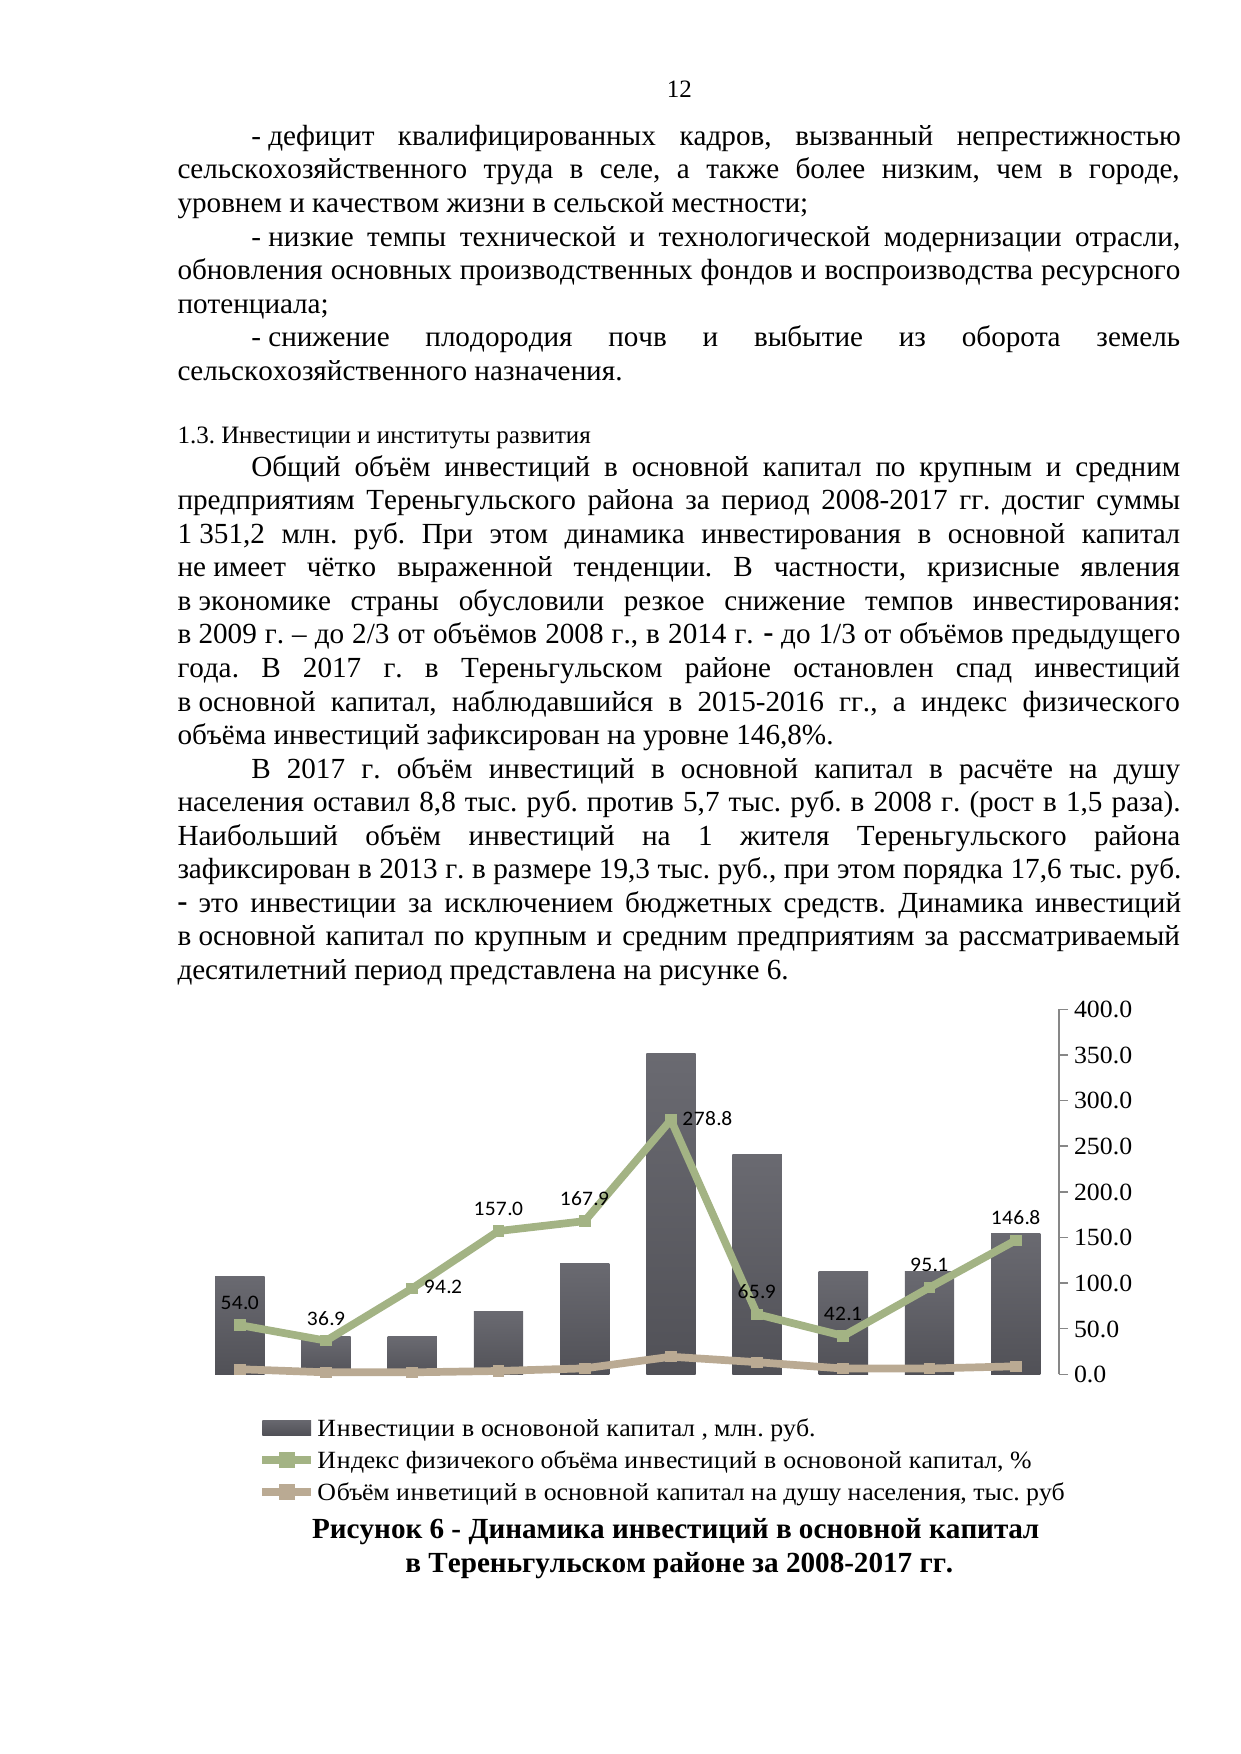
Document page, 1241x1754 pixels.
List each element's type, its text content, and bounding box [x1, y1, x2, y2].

text Общий объём инвестиций в основной капитал по крупным и средним предприятиям Тереньгульского района за период 2008-2017 гг. достиг суммы 1 351,2 млн. руб. При этом динамика инвестирования в основной капитал не имеет чётко выраженной тенденции. В частности, кризисные явления в экономике страны обусловили резкое снижение темпов инвестирования: в 2009 г. – до 2/3 от объёмов 2008 г., в 2014 г.  до 1/3 от объёмов предыдущего года. В 2017 г. в Тереньгульском районе остановлен спад инвестиций в основной капитал, наблюдавшийся в 2015-2016 гг., а индекс физического объёма инвестиций зафиксирован на уровне 146,8%. [177, 449, 1181, 751]
text - дефицит квалифицированных кадров, вызванный непрестижностью сельскохозяйственного труда в селе, а также более низким, чем в городе, уровнем и качеством жизни в сельской местности; [177, 118, 1181, 219]
text Рисунок 6 - Динамика инвестиций в основной капитал в Тереньгульском районе за 2008-2017 гг. [177, 1511, 1181, 1578]
text - низкие темпы технической и технологической модернизации отрасли, обновления основных производственных фондов и воспроизводства ресурсного потенциала; [177, 219, 1181, 319]
text В 2017 г. объём инвестиций в основной капитал в расчёте на душу населения оставил 8,8 тыс. руб. против 5,7 тыс. руб. в 2008 г. (рост в 1,5 раза). Наибольший объём инвестиций на 1 жителя Тереньгульского района зафиксирован в 2013 г. в размере 19,3 тыс. руб., при этом порядка 17,6 тыс. руб.  это инвестиции за исключением бюджетных средств. Динамика инвестиций в основной капитал по крупным и средним предприятиям за рассматриваемый десятилетний период представлена на рисунке 6. [177, 751, 1181, 986]
text 1.3. Инвестиции и институты развития [177, 420, 1181, 449]
text - снижение плодородия почв и выбытие из оборота земель сельскохозяйственного назначения. [177, 319, 1181, 386]
